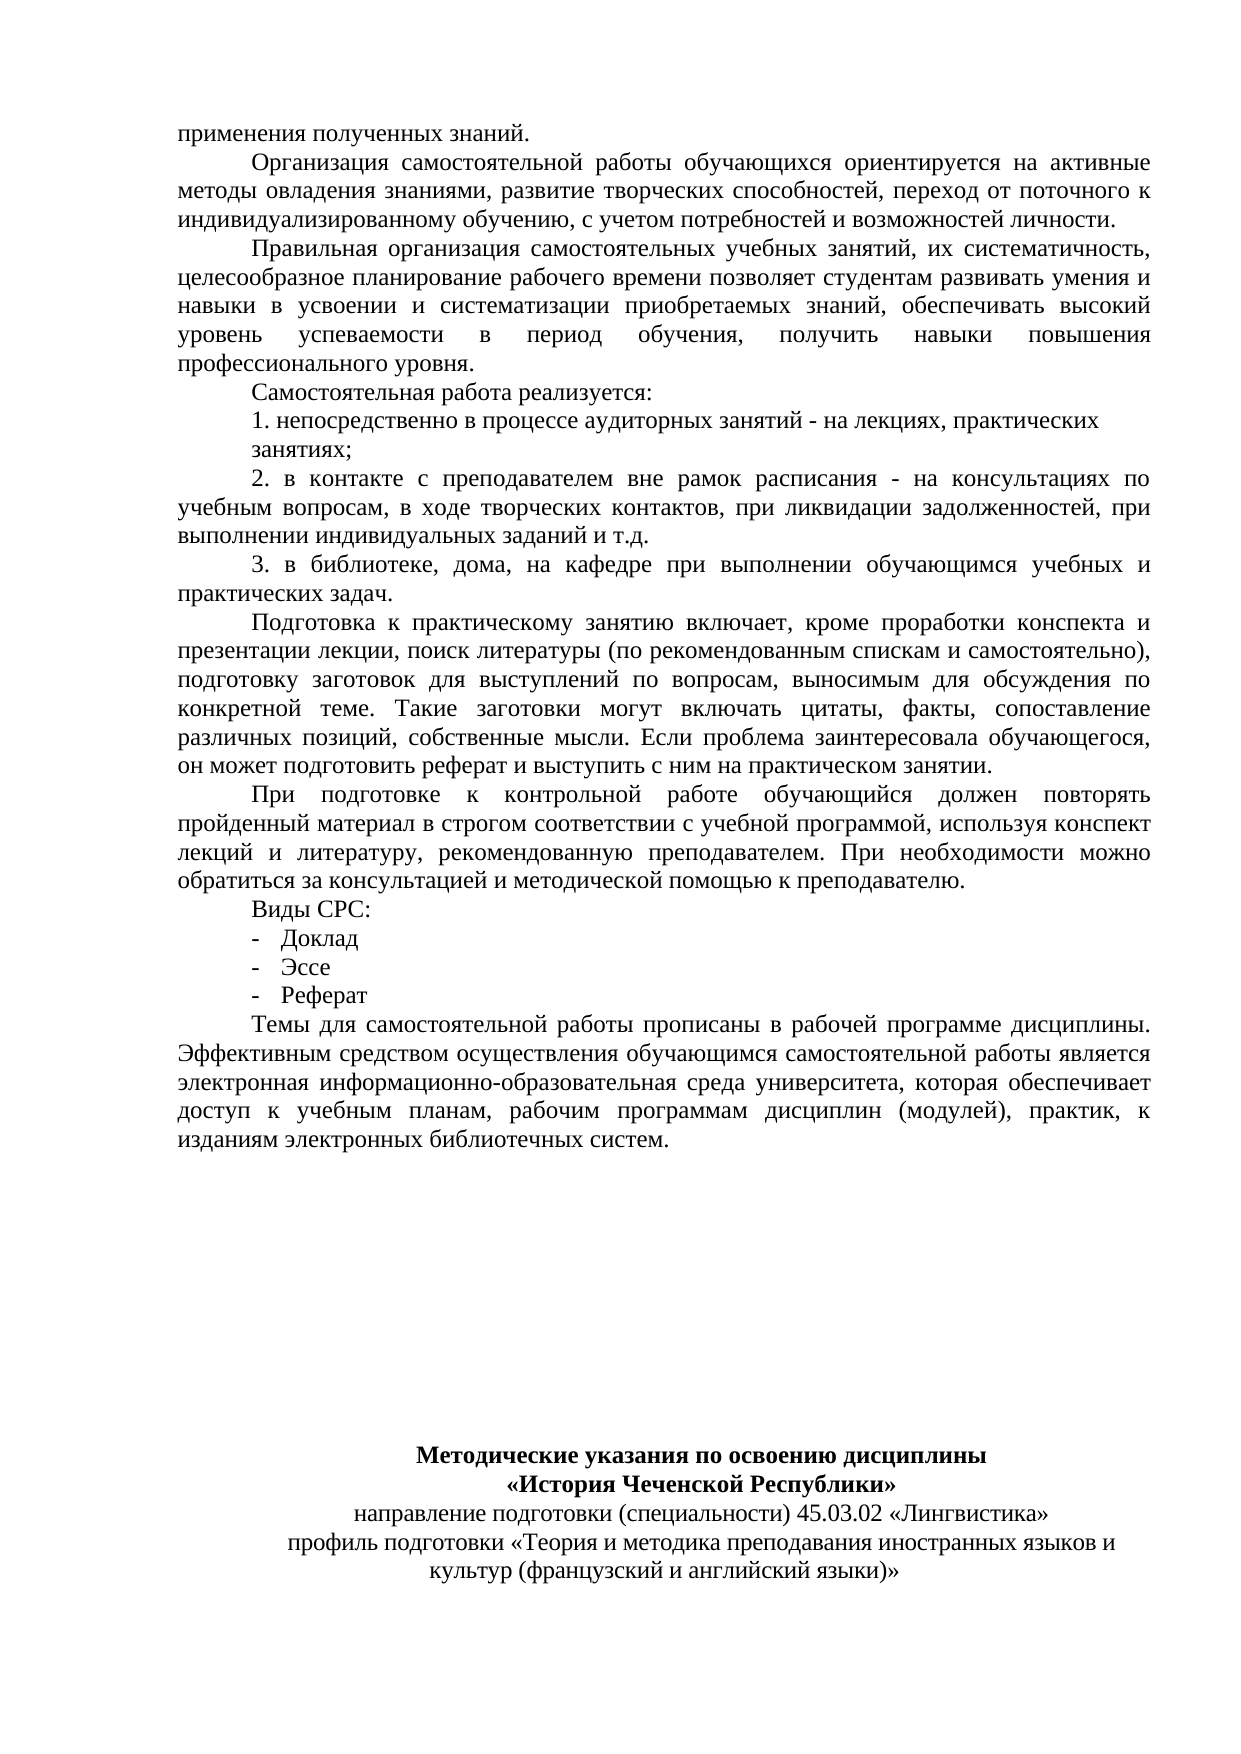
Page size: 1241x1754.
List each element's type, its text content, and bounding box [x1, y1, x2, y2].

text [177, 118, 1152, 147]
text 3. в библиотеке, дома, на кафедре при выполнении обучающимся учебных и практических задач. [177, 549, 1152, 607]
text При подготовке к контрольной работе обучающийся должен повторять пройденный материал в строгом соответствии с учебной программой, используя конспект лекций и литературу, рекомендованную преподавателем. При необходимости можно обратиться за консультацией и методической помощью к преподавателю. [177, 779, 1152, 894]
list Реферат [177, 981, 1152, 1009]
text 2. в контакте с преподавателем вне рамок расписания - на консультациях по учебным вопросам, в ходе творческих контактов, при ликвидации задолженностей, при выполнении индивидуальных заданий и т.д. [177, 463, 1152, 549]
text Методические указания по освоению дисциплины [177, 1441, 1152, 1469]
text «История Чеченской Республики» [177, 1469, 1152, 1498]
list Доклад [177, 923, 1152, 952]
text Виды СРС: [177, 894, 1152, 923]
text Подготовка к практическому занятию включает, кроме проработки конспекта и презентации лекции, поиск литературы (по рекомендованным спискам и самостоятельно), подготовку заготовок для выступлений по вопросам, выносимым для обсуждения по конкретной теме. Такие заготовки могут включать цитаты, факты, сопоставление различных позиций, собственные мысли. Если проблема заинтересовала обучающегося, он может подготовить реферат и выступить с ним на практическом занятии. [177, 607, 1152, 779]
list Эссе [177, 952, 1152, 981]
text Темы для самостоятельной работы прописаны в рабочей программе дисциплины. Эффективным средством осуществления обучающимся самостоятельной работы является электронная информационно-образовательная среда университета, которая обеспечивает доступ к учебным планам, рабочим программам дисциплин (модулей), практик, к изданиям электронных библиотечных систем. [177, 1009, 1152, 1153]
text 1. непосредственно в процессе аудиторных занятий - на лекциях, практических [177, 406, 1152, 434]
text Организация самостоятельной работы обучающихся ориентируется на активные методы овладения знаниями, развитие творческих способностей, переход от поточного к индивидуализированному обучению, с учетом потребностей и возможностей личности. [177, 147, 1152, 233]
text профиль подготовки «Теория и методика преподавания иностранных языков и культур (французский и английский языки)» [177, 1527, 1152, 1584]
text Самостоятельная работа реализуется: [177, 377, 1152, 406]
text Правильная организация самостоятельных учебных занятий, их систематичность, целесообразное планирование рабочего времени позволяет студентам развивать умения и навыки в усвоении и систематизации приобретаемых знаний, обеспечивать высокий уровень успеваемости в период обучения, получить навыки повышения профессионального уровня. [177, 233, 1152, 377]
text занятиях; [177, 434, 1152, 463]
text направление подготовки (специальности) 45.03.02 «Лингвистика» [177, 1498, 1152, 1527]
